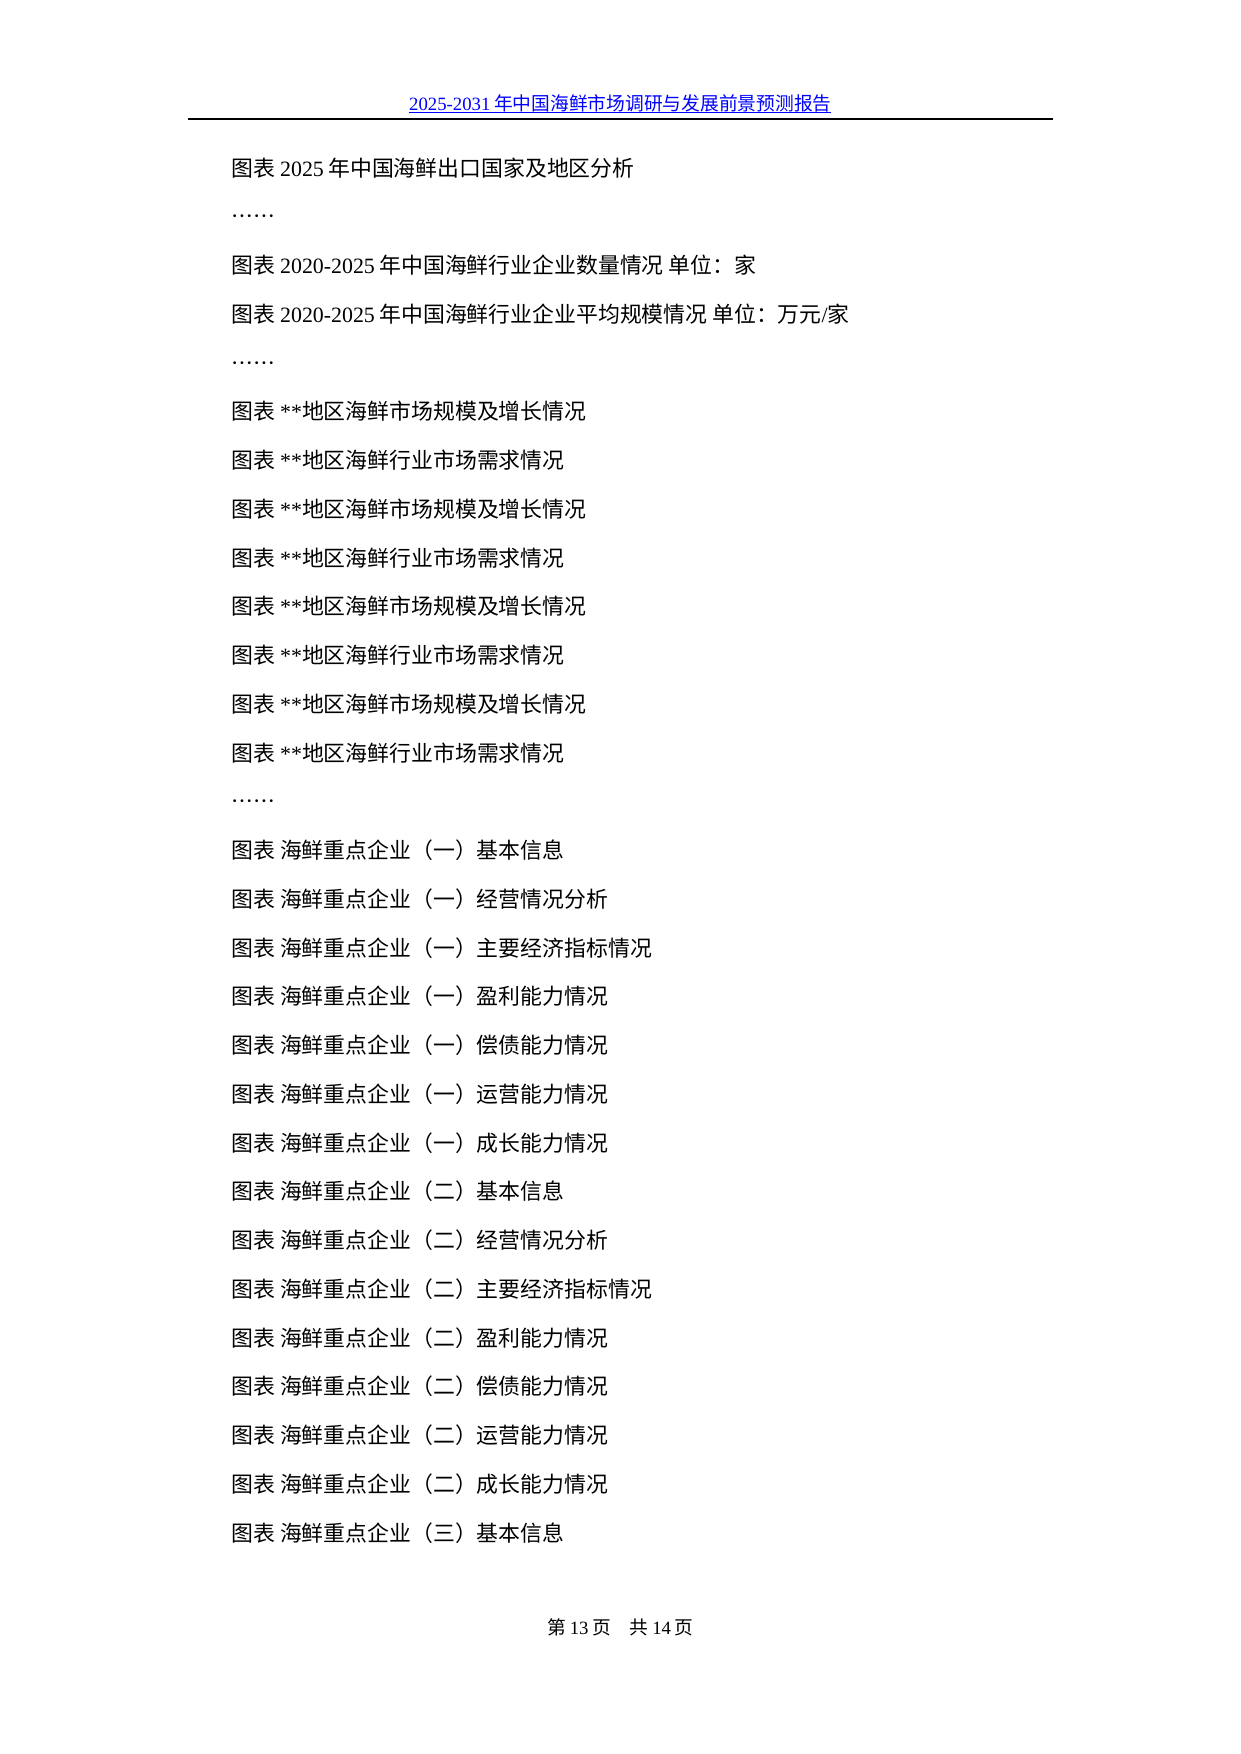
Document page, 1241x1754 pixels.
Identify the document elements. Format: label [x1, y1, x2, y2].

text [187, 150, 1053, 1548]
